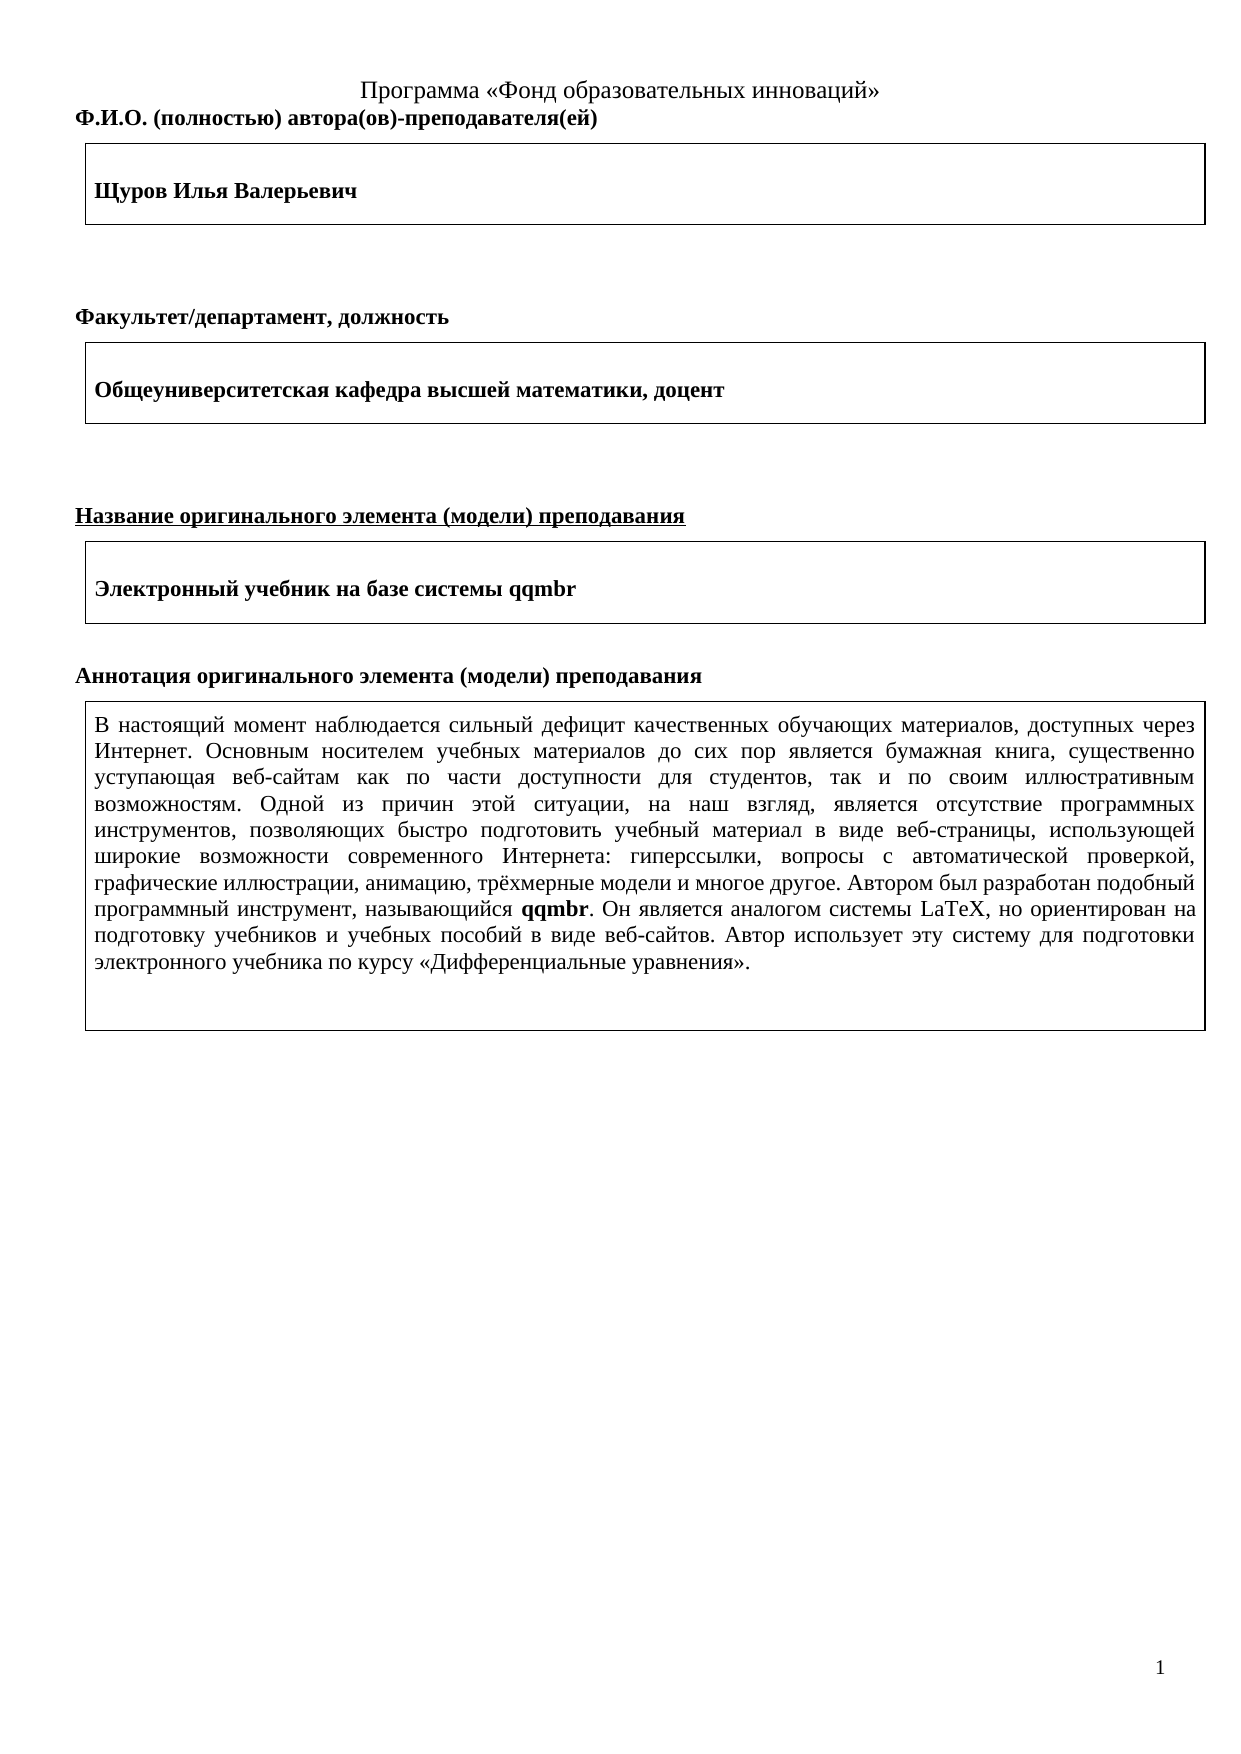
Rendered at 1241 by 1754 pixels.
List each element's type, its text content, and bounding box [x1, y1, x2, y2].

subtitle Название оригинального элемента (модели) преподавания [75, 502, 1165, 528]
subtitle Ф.И.О. (полностью) автора(ов)-преподавателя(ей) [75, 104, 1165, 130]
text Аннотация оригинального элемента (модели) преподавания [75, 662, 1165, 689]
table_header В настоящий момент наблюдается сильный дефицит качественных обучающих материалов, доступных через Интернет. Основным носителем учебных материалов до сих пор является бумажная книга, существенно уступающая веб-сайтам как по части доступности для студентов, так и по своим иллюстративным возможностям. Одной из причин этой ситуации, на наш взгляд, является отсутствие программных инструментов, позволяющих быстро подготовить учебный материал в виде веб-страницы, использующей широкие возможности современного Интернета: гиперссылки, вопросы с автоматической проверкой, графические иллюстрации, анимацию, трёхмерные модели и многое другое. Автором был разработан подобный программный инструмент, называющийся qqmbr. Он является аналогом системы LaTeX, но ориентирован на подготовку учебников и учебных пособий в виде веб-сайтов. Автор использует эту систему для подготовки электронного учебника по курсу «Дифференциальные уравнения». [86, 702, 1204, 1030]
table_header Электронный учебник на базе системы qqmbr [86, 542, 1204, 622]
subtitle Факультет/департамент, должность [75, 303, 1165, 329]
table_header Щуров Илья Валерьевич [86, 144, 1204, 224]
table_header Общеуниверситетская кафедра высшей математики, доцент [86, 343, 1204, 423]
